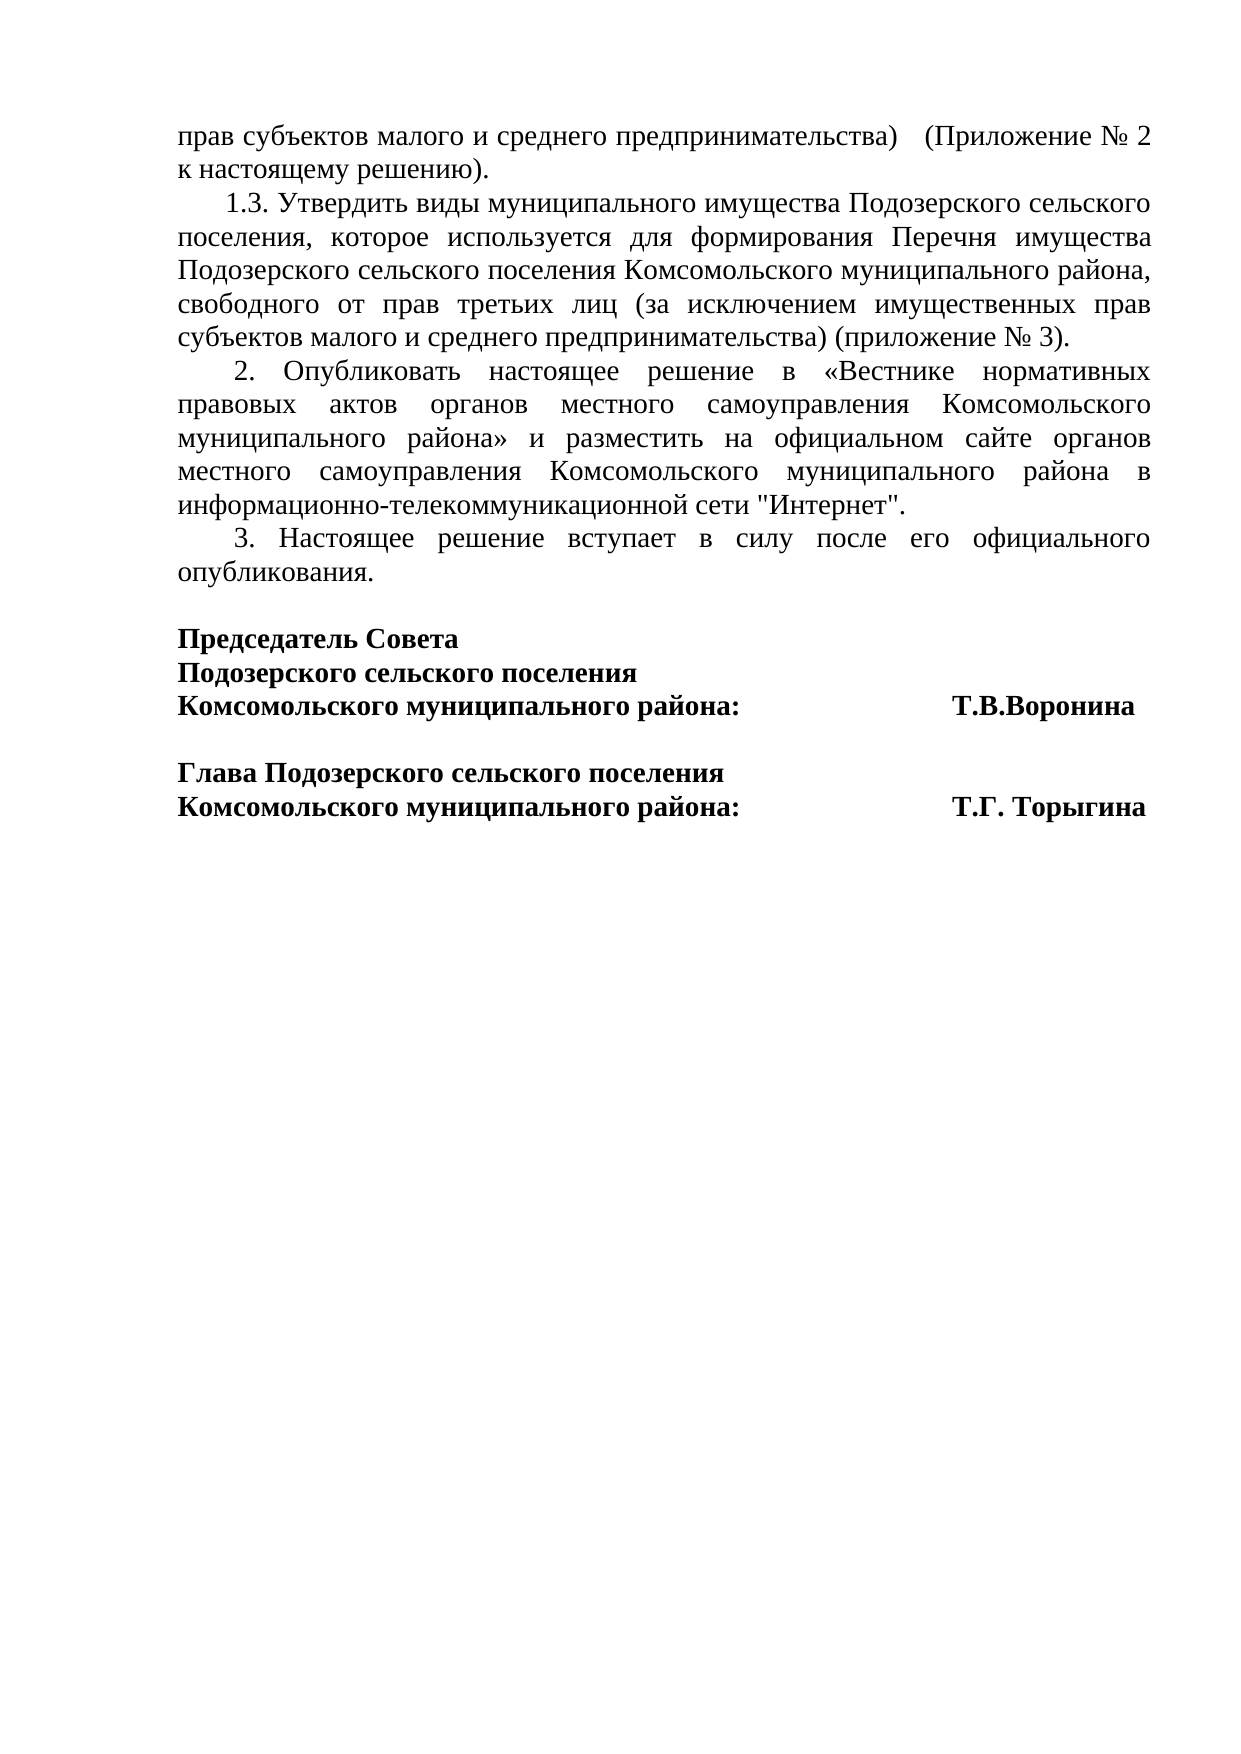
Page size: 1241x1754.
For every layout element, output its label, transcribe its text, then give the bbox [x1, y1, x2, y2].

text Председатель Совета [177, 621, 1152, 655]
text 2. Опубликовать настоящее решение в «Вестнике нормативных правовых актов органов местного самоуправления Комсомольского муниципального района» и разместить на официальном сайте органов местного самоуправления Комсомольского муниципального района в информационно-телекоммуникационной сети "Интернет". [177, 353, 1152, 521]
text Глава Подозерского сельского поселения [177, 755, 1152, 789]
text 3. Настоящее решение вступает в силу после его официального опубликования. [177, 521, 1152, 588]
text Комсомольского муниципального района: Т.В.Воронина [177, 688, 1152, 722]
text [177, 118, 1152, 185]
text Подозерского сельского поселения [177, 655, 1152, 688]
text Комсомольского муниципального района: Т.Г. Торыгина [177, 789, 1152, 856]
text 1.3. Утвердить виды муниципального имущества Подозерского сельского поселения, которое используется для формирования Перечня имущества Подозерского сельского поселения Комсомольского муниципального района, свободного от прав третьих лиц (за исключением имущественных прав субъектов малого и среднего предпринимательства) (приложение № 3). [177, 185, 1152, 353]
